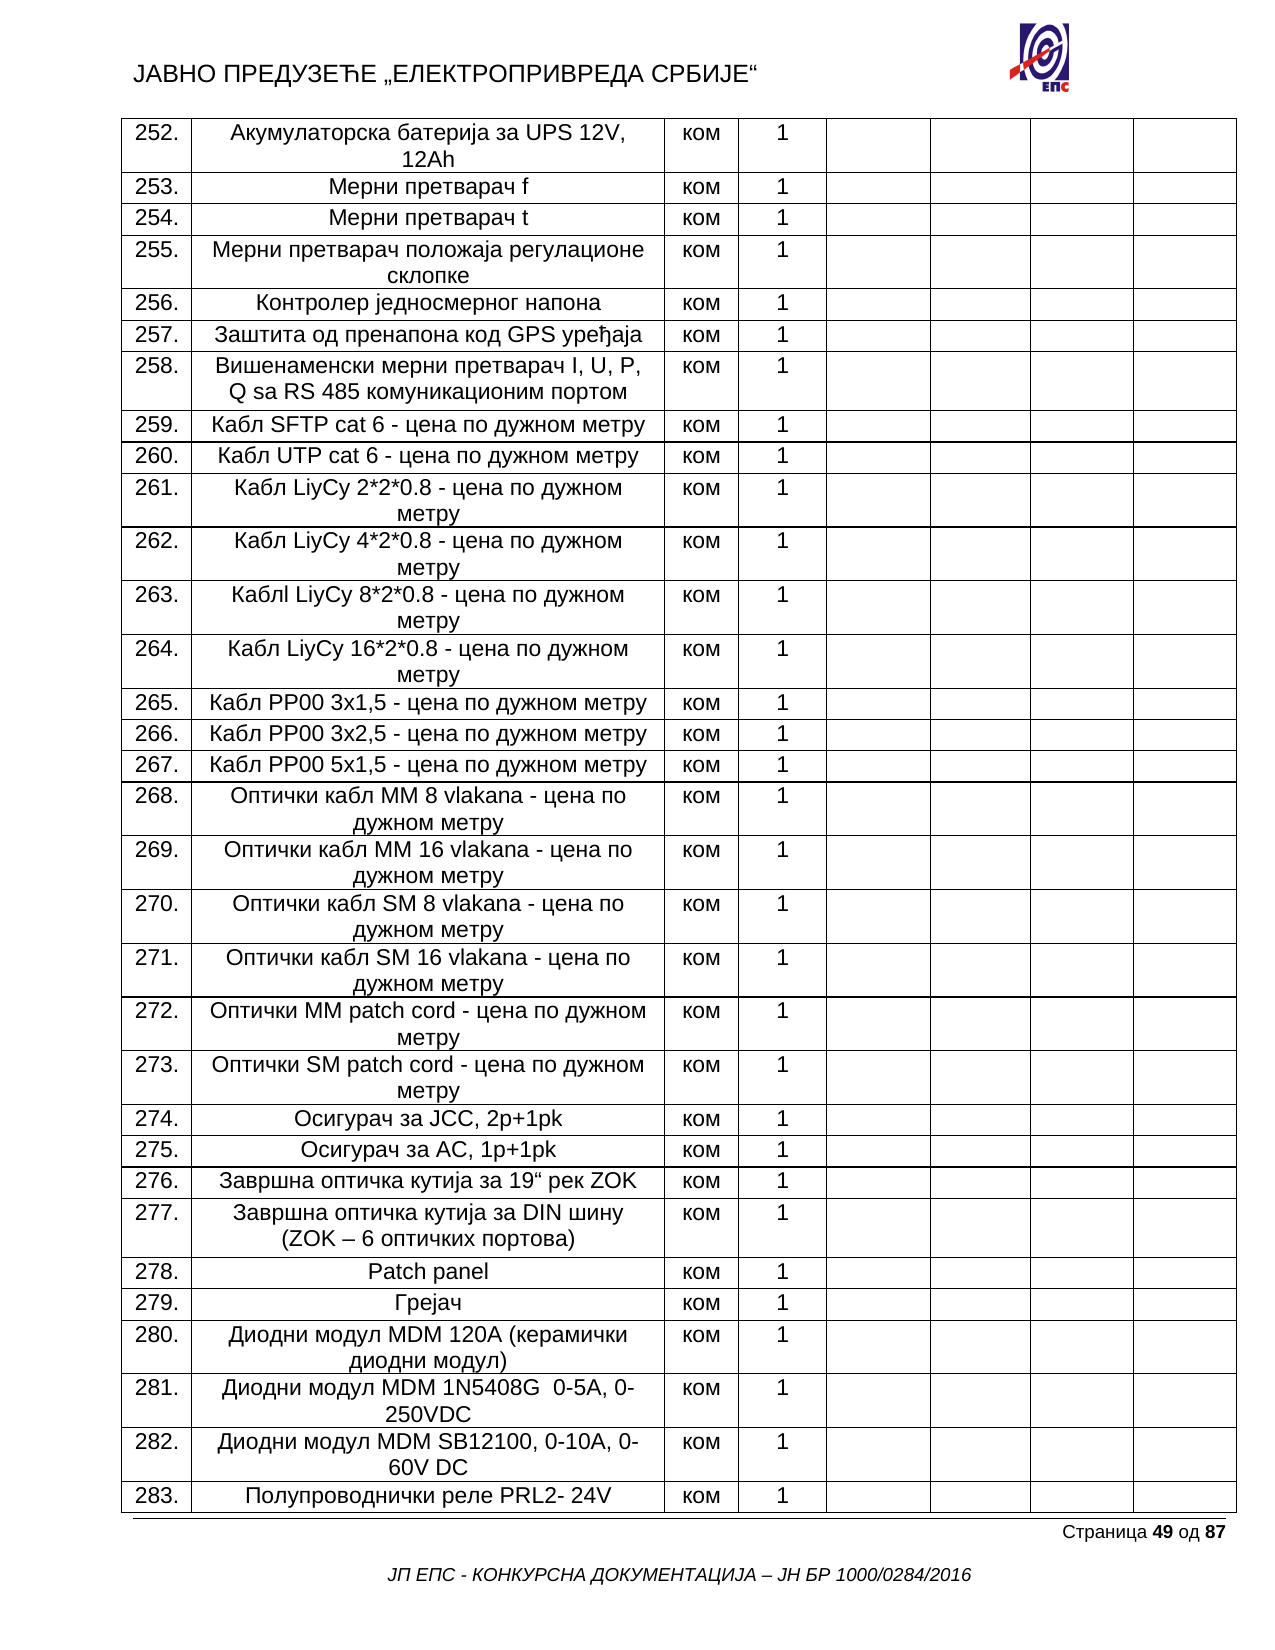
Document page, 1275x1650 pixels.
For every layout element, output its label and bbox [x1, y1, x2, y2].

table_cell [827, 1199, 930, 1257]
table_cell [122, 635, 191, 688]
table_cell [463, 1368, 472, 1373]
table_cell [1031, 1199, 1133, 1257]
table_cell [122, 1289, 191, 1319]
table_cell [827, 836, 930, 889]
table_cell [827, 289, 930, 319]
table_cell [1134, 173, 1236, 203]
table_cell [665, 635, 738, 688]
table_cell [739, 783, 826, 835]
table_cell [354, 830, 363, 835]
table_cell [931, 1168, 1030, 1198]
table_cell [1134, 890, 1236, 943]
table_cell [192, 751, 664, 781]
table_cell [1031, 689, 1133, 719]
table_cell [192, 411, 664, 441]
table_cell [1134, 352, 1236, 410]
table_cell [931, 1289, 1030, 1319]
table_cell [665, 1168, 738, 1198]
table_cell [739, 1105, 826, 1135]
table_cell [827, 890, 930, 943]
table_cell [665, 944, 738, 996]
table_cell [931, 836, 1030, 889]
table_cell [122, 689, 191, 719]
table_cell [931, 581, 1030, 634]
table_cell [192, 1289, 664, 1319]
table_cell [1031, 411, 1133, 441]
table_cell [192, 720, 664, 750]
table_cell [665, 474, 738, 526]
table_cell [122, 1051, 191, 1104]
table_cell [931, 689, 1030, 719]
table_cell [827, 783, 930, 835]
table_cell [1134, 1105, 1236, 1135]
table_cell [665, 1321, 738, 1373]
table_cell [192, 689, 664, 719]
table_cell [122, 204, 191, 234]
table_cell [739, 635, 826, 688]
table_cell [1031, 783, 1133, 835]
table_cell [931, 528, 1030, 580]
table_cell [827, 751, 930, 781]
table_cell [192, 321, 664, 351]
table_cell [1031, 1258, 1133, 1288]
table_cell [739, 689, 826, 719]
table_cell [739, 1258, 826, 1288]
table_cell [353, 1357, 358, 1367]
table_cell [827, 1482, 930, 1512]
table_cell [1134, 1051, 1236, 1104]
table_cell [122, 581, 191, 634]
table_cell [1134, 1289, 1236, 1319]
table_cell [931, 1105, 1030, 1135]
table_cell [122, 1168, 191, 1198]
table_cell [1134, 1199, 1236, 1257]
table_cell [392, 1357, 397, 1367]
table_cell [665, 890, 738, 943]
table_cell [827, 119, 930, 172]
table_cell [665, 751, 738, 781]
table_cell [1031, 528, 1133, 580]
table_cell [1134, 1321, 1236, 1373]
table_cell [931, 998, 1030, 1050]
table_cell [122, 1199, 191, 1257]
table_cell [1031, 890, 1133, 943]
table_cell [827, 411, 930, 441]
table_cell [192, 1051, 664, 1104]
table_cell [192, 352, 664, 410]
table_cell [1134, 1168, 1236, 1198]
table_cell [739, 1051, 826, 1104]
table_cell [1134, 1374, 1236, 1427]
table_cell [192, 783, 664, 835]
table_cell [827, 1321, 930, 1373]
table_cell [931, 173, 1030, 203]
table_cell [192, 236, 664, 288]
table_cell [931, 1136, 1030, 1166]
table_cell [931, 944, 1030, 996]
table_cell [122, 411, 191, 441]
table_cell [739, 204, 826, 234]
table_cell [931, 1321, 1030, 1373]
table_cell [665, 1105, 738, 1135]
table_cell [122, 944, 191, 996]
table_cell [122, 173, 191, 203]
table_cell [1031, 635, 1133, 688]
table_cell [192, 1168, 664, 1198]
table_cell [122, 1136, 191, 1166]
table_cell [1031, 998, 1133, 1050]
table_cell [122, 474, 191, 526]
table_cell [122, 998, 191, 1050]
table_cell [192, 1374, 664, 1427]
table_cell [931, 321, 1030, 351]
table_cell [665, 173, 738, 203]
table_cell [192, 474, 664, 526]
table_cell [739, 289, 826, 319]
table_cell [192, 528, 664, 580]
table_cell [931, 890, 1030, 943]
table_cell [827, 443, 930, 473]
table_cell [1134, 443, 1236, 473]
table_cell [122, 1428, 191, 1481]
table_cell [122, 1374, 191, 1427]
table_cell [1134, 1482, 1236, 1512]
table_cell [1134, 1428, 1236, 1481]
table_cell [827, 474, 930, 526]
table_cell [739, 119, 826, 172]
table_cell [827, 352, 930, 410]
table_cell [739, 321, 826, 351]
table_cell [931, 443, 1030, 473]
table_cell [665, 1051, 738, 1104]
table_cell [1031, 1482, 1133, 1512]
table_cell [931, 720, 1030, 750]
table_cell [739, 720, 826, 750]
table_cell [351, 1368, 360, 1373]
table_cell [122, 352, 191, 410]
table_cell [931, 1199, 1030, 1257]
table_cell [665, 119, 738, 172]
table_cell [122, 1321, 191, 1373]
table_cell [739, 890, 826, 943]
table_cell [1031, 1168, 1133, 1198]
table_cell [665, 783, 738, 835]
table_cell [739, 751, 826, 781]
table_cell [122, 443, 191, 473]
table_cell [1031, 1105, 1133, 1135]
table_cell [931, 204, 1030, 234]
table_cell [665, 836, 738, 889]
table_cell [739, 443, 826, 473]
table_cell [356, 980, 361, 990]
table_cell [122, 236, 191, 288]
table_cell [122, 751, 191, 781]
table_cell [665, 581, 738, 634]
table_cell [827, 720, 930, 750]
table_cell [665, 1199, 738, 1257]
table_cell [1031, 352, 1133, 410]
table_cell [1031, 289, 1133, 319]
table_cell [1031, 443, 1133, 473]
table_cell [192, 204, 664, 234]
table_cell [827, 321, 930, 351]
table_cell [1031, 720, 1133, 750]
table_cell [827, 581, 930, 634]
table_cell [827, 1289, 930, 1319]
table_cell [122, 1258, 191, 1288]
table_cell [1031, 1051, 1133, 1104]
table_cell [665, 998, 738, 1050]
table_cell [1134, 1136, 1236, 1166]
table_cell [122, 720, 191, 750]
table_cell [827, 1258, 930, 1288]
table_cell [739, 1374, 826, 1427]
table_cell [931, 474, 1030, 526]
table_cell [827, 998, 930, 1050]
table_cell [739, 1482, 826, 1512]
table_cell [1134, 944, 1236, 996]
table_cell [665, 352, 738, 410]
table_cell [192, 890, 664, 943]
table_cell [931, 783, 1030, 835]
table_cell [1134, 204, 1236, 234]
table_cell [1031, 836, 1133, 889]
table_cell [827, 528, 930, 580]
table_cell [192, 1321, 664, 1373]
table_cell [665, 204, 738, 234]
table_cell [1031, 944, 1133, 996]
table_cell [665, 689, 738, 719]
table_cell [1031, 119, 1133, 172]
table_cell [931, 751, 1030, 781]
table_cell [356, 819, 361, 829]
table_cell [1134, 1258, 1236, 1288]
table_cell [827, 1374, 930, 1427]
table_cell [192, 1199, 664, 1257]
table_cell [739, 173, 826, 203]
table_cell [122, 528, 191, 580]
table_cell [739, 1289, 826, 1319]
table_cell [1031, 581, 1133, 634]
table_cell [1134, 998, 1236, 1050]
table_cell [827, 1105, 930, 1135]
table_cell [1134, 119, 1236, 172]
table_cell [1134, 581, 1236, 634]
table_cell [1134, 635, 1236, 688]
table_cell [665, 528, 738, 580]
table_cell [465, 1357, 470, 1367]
picture [1002, 20, 1077, 99]
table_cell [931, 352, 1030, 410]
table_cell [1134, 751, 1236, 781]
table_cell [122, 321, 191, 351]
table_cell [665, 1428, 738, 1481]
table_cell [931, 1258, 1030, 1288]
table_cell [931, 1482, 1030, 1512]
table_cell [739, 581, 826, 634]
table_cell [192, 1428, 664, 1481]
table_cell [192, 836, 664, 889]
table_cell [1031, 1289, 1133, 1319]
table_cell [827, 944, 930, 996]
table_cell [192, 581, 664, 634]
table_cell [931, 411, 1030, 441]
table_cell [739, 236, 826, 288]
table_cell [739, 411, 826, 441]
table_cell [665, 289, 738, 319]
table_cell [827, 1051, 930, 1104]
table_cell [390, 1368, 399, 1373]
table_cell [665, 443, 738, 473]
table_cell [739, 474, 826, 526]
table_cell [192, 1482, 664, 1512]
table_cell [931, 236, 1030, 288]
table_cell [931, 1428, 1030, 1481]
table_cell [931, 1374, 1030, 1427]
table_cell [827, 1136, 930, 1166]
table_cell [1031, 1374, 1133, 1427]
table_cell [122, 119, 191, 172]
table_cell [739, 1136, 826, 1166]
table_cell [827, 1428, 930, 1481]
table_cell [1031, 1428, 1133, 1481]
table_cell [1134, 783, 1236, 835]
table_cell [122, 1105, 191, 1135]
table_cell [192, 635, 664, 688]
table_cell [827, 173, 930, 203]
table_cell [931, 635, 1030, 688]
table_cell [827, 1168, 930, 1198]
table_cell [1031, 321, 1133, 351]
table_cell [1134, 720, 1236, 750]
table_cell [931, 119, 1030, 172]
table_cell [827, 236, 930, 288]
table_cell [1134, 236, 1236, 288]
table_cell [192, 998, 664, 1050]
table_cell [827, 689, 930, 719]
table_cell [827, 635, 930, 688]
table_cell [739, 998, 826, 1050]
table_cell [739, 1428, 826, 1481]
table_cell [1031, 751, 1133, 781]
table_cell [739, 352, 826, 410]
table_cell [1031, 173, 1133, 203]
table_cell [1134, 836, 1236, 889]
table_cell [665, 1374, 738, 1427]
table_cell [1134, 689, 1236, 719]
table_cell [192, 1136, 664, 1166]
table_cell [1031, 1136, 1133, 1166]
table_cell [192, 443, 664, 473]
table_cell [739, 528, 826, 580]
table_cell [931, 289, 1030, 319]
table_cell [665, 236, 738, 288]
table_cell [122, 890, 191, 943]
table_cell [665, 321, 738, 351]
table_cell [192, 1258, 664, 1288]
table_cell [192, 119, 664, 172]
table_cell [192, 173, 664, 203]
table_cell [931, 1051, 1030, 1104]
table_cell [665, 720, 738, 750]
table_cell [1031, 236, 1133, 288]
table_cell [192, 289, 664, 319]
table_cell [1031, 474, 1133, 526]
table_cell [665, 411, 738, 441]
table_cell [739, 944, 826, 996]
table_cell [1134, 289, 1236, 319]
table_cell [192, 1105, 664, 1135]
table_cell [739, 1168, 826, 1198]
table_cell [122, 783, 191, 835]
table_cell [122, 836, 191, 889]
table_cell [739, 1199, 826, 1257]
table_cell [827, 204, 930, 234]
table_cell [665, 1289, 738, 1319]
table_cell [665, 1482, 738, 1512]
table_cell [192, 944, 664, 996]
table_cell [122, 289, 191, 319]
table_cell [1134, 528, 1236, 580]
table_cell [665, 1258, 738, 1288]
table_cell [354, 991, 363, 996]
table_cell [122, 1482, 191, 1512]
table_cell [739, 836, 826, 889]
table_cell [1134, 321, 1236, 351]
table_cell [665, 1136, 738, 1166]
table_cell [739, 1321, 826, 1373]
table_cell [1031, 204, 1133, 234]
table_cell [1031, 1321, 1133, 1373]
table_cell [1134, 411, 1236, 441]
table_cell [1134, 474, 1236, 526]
